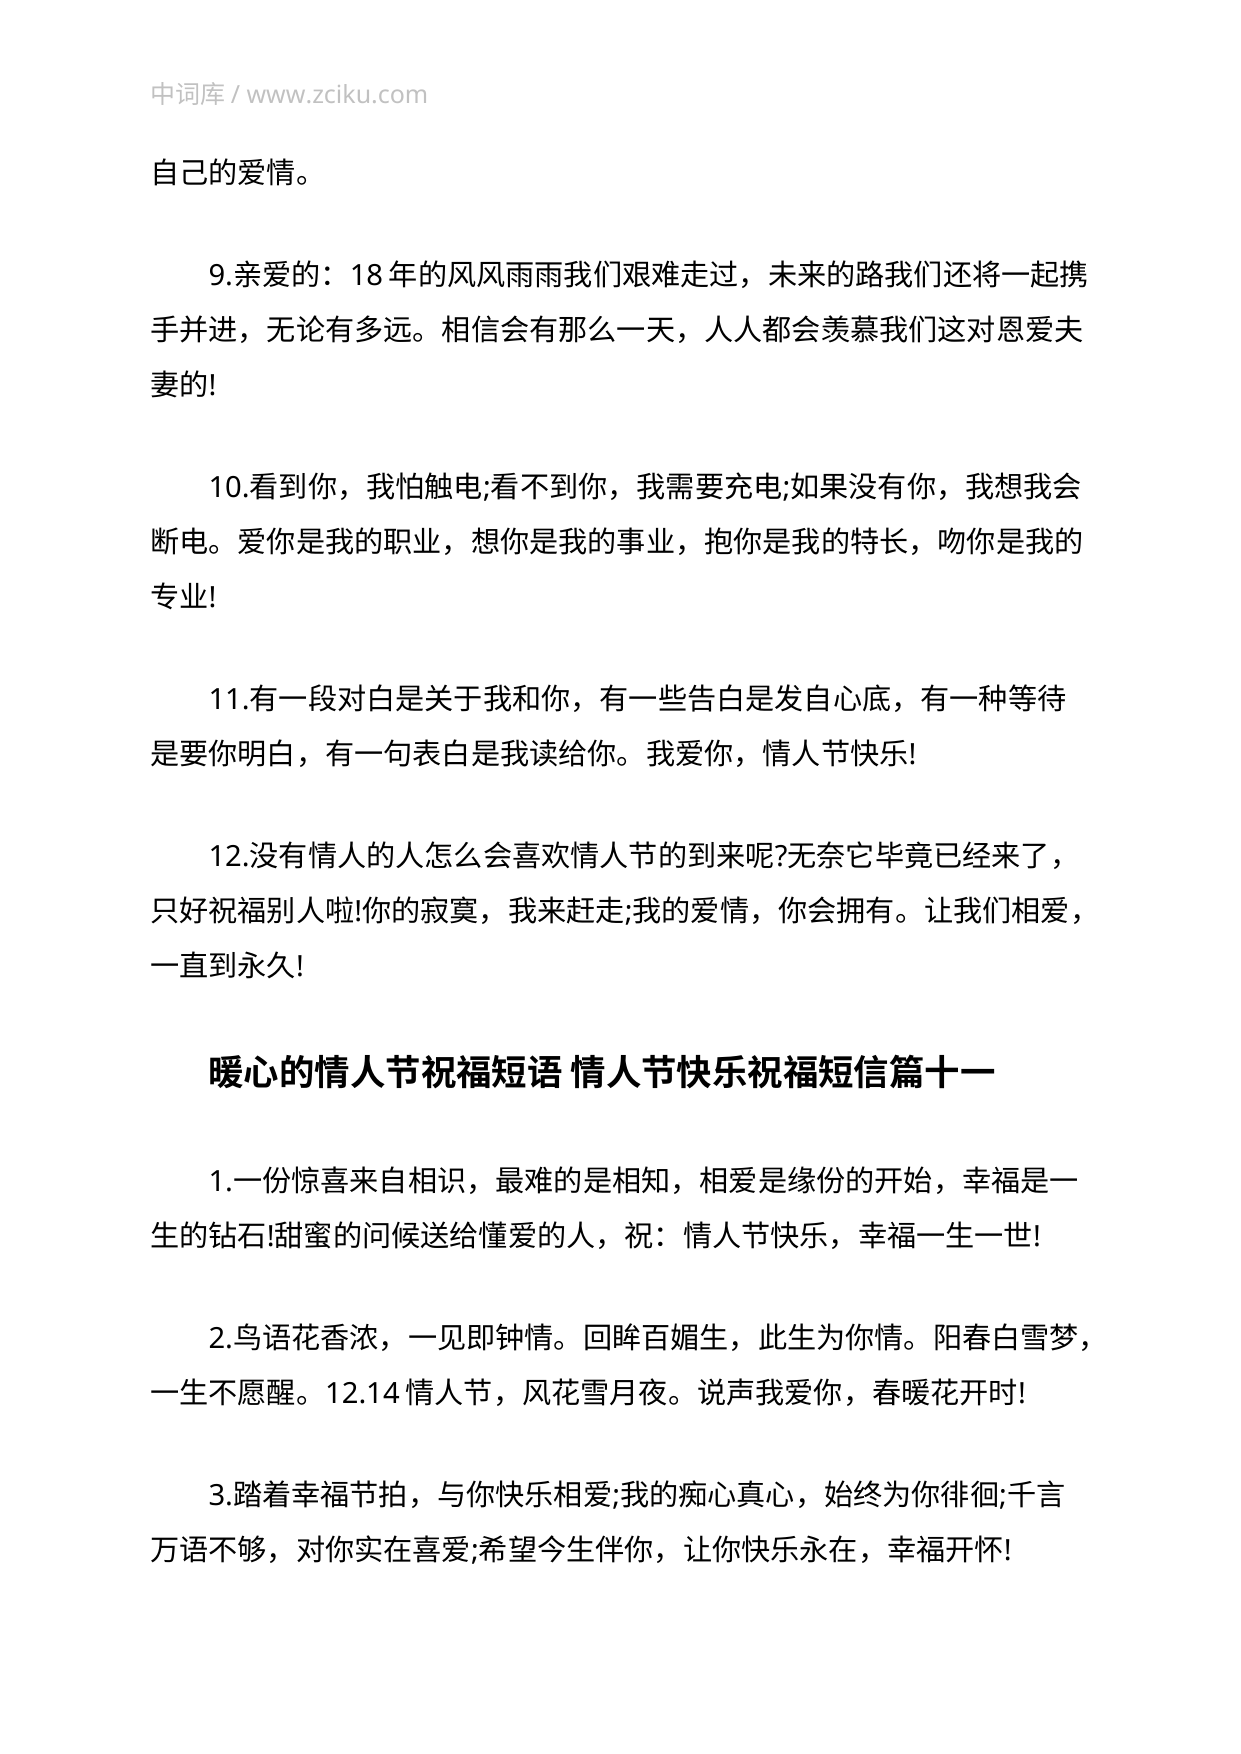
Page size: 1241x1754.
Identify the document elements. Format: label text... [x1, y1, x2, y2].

text 暖心的情人节祝福短语 情人节快乐祝福短信篇十一 [150, 1044, 1090, 1096]
text 11.有一段对白是关于我和你，有一些告白是发自心底，有一种等待是要你明白，有一句表白是我读给你。我爱你，情人节快乐! [150, 676, 1090, 773]
text 9.亲爱的：18年的风风雨雨我们艰难走过，未来的路我们还将一起携手并进，无论有多远。相信会有那么一天，人人都会羡慕我们这对恩爱夫妻的! [150, 252, 1090, 404]
text 10.看到你，我怕触电;看不到你，我需要充电;如果没有你，我想我会断电。爱你是我的职业，想你是我的事业，抱你是我的特长，吻你是我的专业! [150, 464, 1090, 616]
text 2.鸟语花香浓，一见即钟情。回眸百媚生，此生为你情。阳春白雪梦，一生不愿醒。12.14情人节，风花雪月夜。说声我爱你，春暖花开时! [150, 1315, 1090, 1412]
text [150, 150, 1090, 192]
text 1.一份惊喜来自相识，最难的是相知，相爱是缘份的开始，幸福是一生的钻石!甜蜜的问候送给懂爱的人，祝：情人节快乐，幸福一生一世! [150, 1158, 1090, 1255]
text 3.踏着幸福节拍，与你快乐相爱;我的痴心真心，始终为你徘徊;千言万语不够，对你实在喜爱;希望今生伴你，让你快乐永在，幸福开怀! [150, 1472, 1090, 1569]
text 12.没有情人的人怎么会喜欢情人节的到来呢?无奈它毕竟已经来了，只好祝福别人啦!你的寂寞，我来赶走;我的爱情，你会拥有。让我们相爱，一直到永久! [150, 832, 1090, 985]
